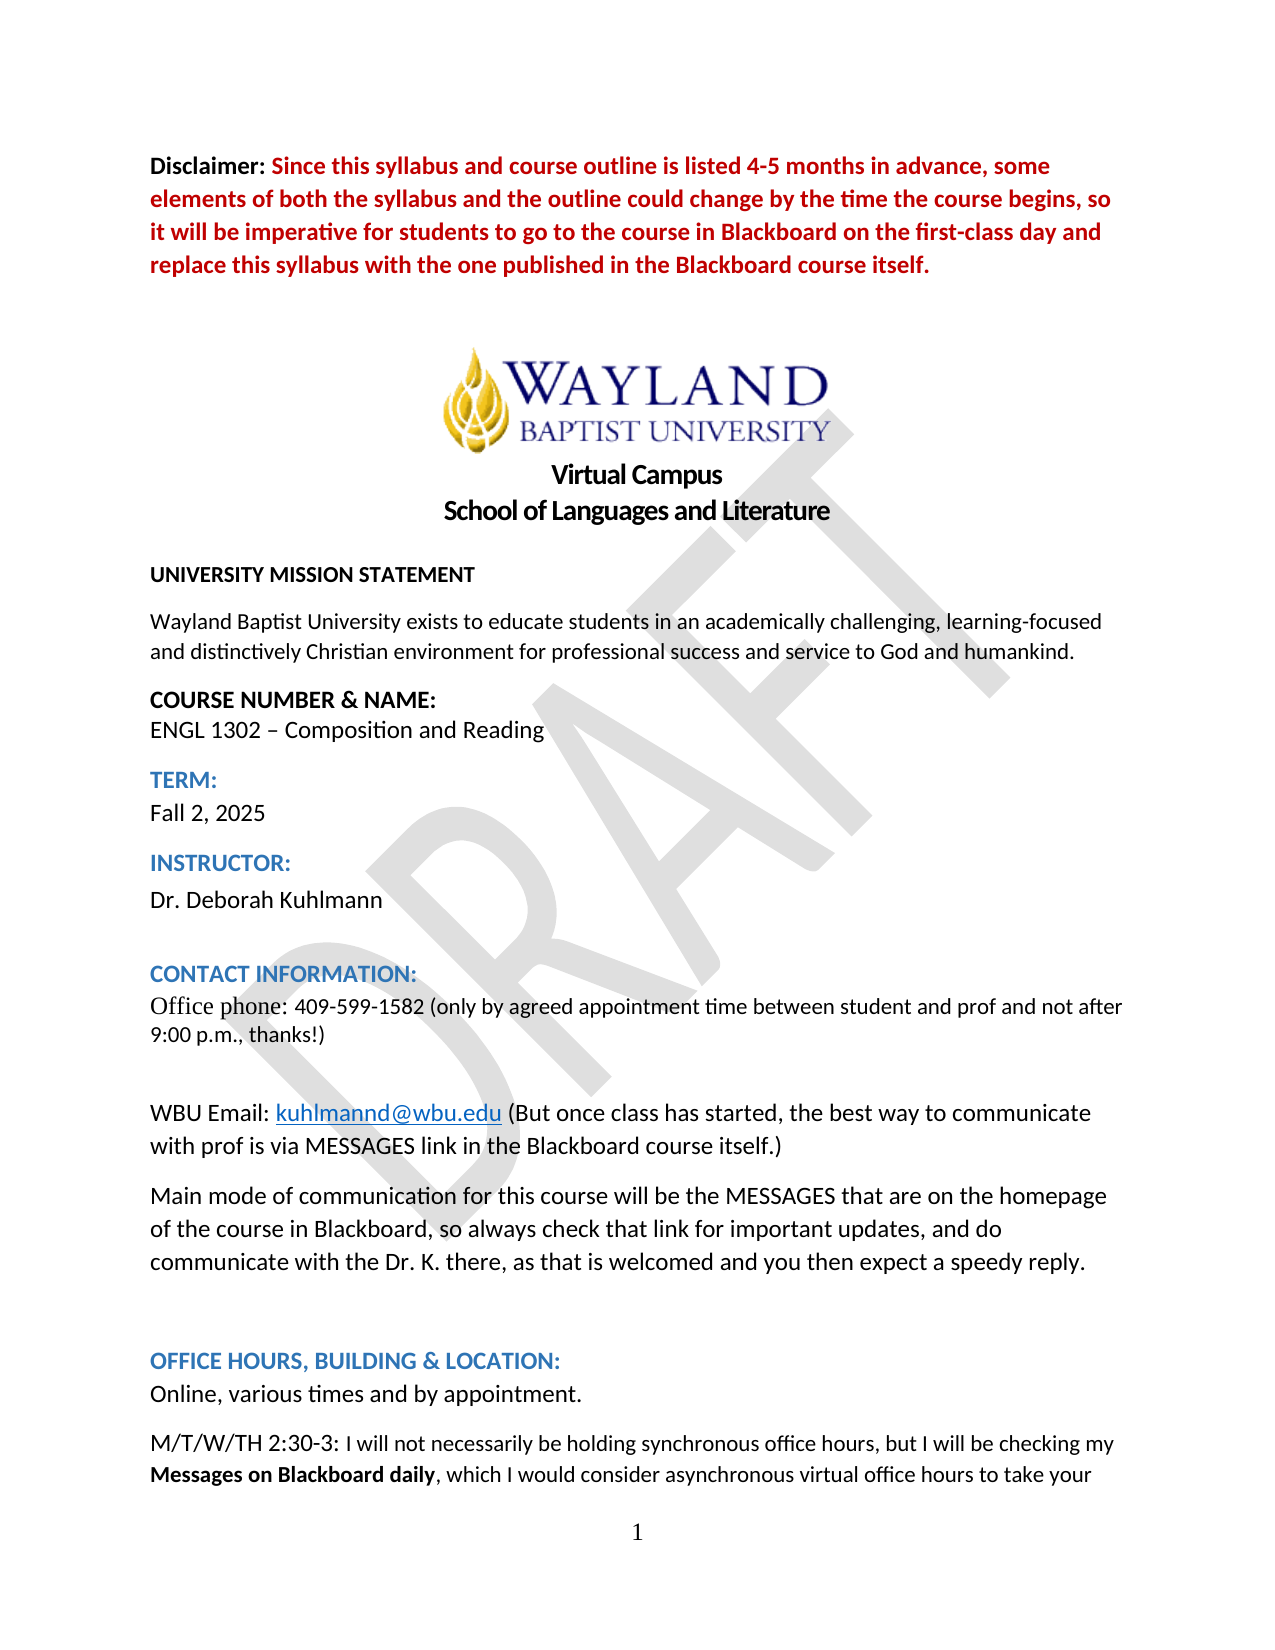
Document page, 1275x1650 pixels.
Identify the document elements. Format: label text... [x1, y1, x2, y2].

subtitle TERM: [150, 764, 1125, 795]
text Online, various times and by appointment. [150, 1378, 1125, 1408]
subtitle OFFICE HOURS, BUILDING & LOCATION: [150, 1345, 1125, 1376]
text Disclaimer: Since this syllabus and course outline is listed 4-5 months in advance, some elements of both the syllabus and the outline could change by the time the course begins, so it will be imperative for students to go to the course in Blackboard on the first-class day and replace this syllabus with the one published in the Blackboard course itself. [150, 150, 1125, 279]
subtitle Dr. Deborah Kuhlmann [150, 884, 1125, 914]
subtitle CONTACT INFORMATION: [150, 958, 1125, 988]
text Office phone: 409-599-1582 (only by agreed appointment time between student and prof and not after 9:00 p.m., thanks!) [150, 991, 1125, 1048]
text WBU Email: kuhlmannd@wbu.edu (But once class has started, the best way to communicate with prof is via MESSAGES link in the Blackboard course itself.) [150, 1097, 1125, 1161]
text UNIVERSITY MISSION STATEMENT [150, 560, 1125, 588]
subtitle INSTRUCTOR: [150, 847, 1125, 877]
text ENGL 1302 – Composition and Reading [150, 714, 1125, 745]
text Fall 2, 2025 [150, 797, 1125, 828]
text Main mode of communication for this course will be the MESSAGES that are on the homepage of the course in Blackboard, so always check that link for important updates, and do communicate with the Dr. K. there, as that is welcomed and you then expect a speedy reply. [150, 1180, 1125, 1276]
subtitle COURSE NUMBER & NAME: [150, 684, 1125, 714]
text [150, 1427, 1125, 1488]
title Virtual Campus [150, 456, 1125, 492]
picture [442, 347, 833, 454]
text Wayland Baptist University exists to educate students in an academically challenging, learning-focused and distinctively Christian environment for professional success and service to God and humankind. [150, 607, 1125, 665]
title School of Languages and Literature [150, 492, 1125, 527]
